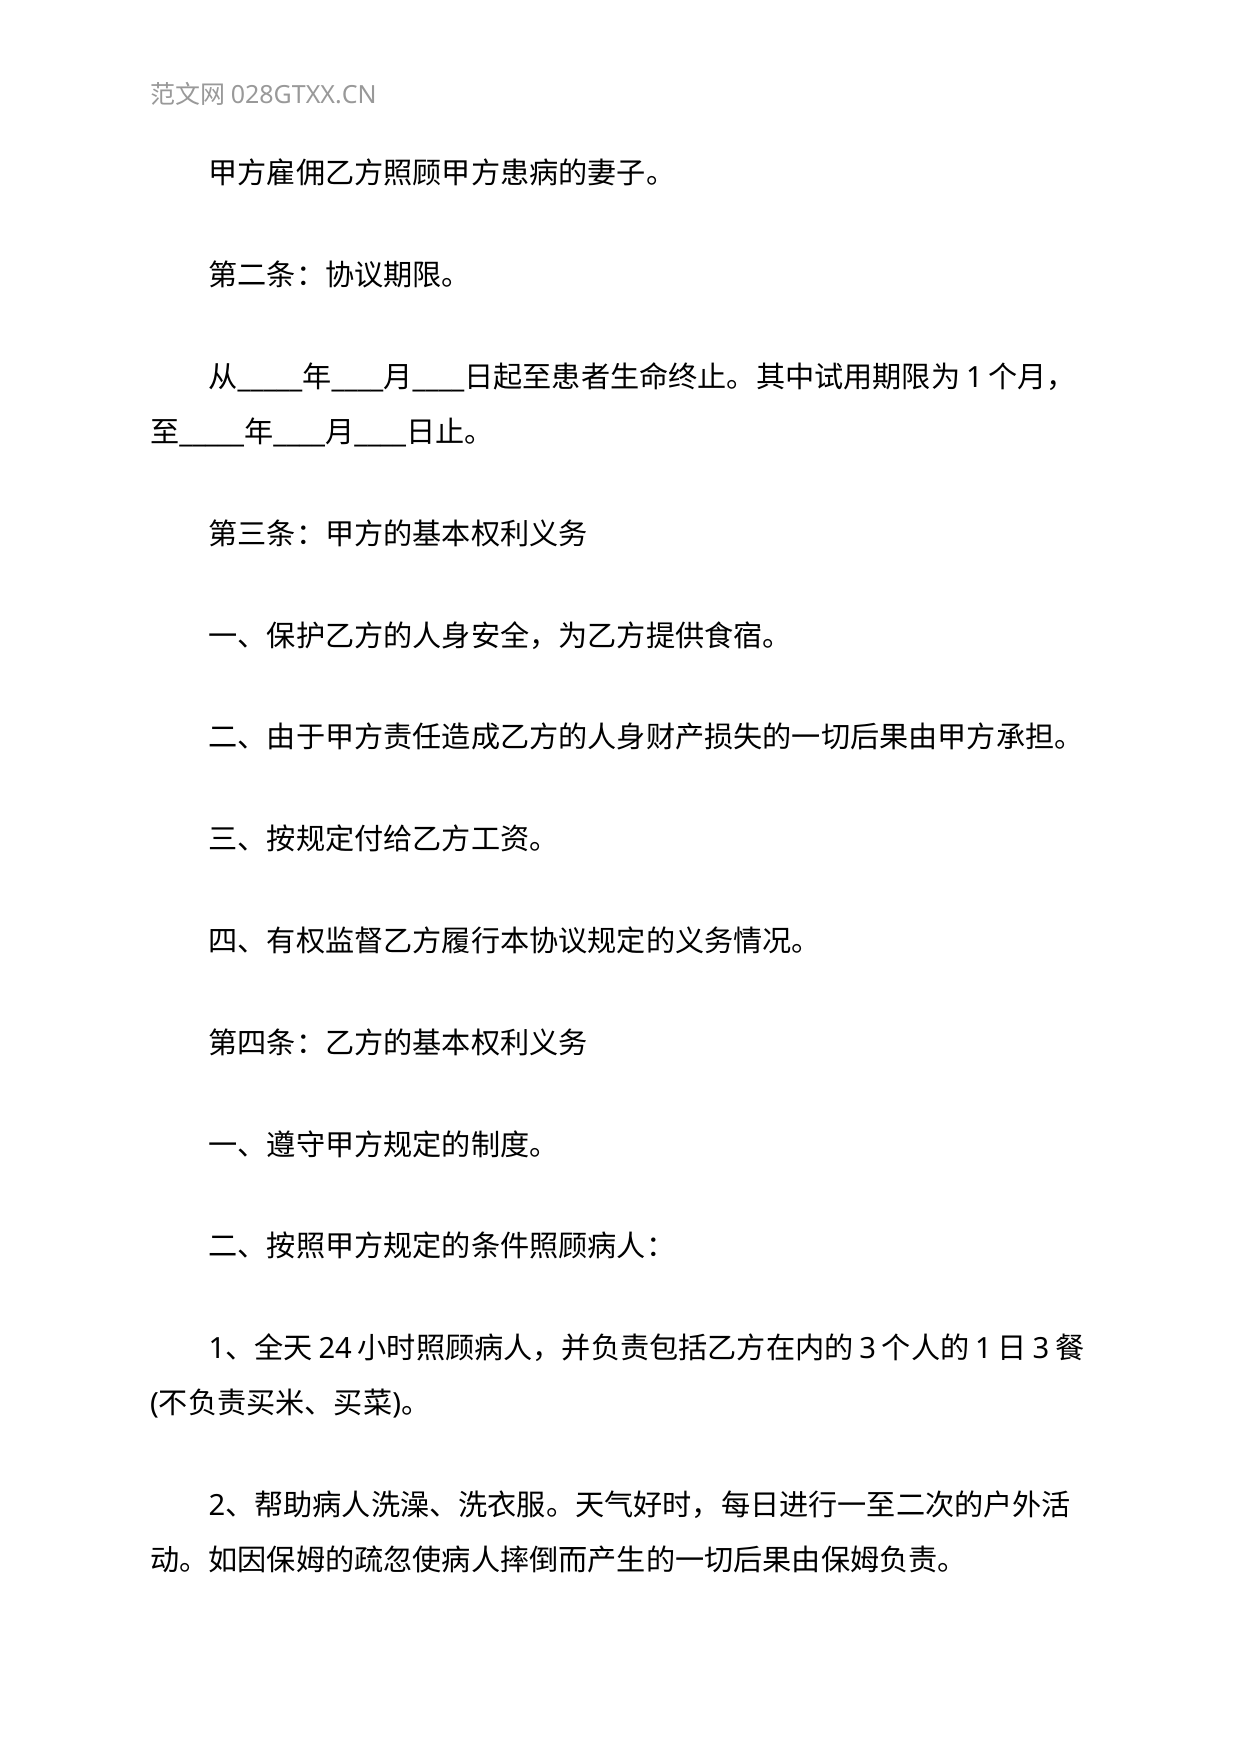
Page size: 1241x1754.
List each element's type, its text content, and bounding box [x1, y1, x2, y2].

text 三、按规定付给乙方工资。 [150, 816, 1090, 858]
text 第四条：乙方的基本权利义务 [150, 1019, 1090, 1062]
text 一、保护乙方的人身安全，为乙方提供食宿。 [150, 612, 1090, 654]
text 2、帮助病人洗澡、洗衣服。天气好时，每日进行一至二次的户外活动。如因保姆的疏忽使病人摔倒而产生的一切后果由保姆负责。 [150, 1482, 1090, 1579]
text 第二条：协议期限。 [150, 252, 1090, 294]
text 二、由于甲方责任造成乙方的人身财产损失的一切后果由甲方承担。 [150, 714, 1090, 756]
text 从_____年____月____日起至患者生命终止。其中试用期限为1个月，至_____年____月____日止。 [150, 353, 1090, 451]
text 四、有权监督乙方履行本协议规定的义务情况。 [150, 918, 1090, 960]
text 1、全天24小时照顾病人，并负责包括乙方在内的3个人的1日3餐(不负责买米、买菜)。 [150, 1325, 1090, 1422]
text 二、按照甲方规定的条件照顾病人： [150, 1223, 1090, 1265]
text 一、遵守甲方规定的制度。 [150, 1121, 1090, 1163]
text 第三条：甲方的基本权利义务 [150, 511, 1090, 553]
text 甲方雇佣乙方照顾甲方患病的妻子。 [150, 150, 1090, 192]
